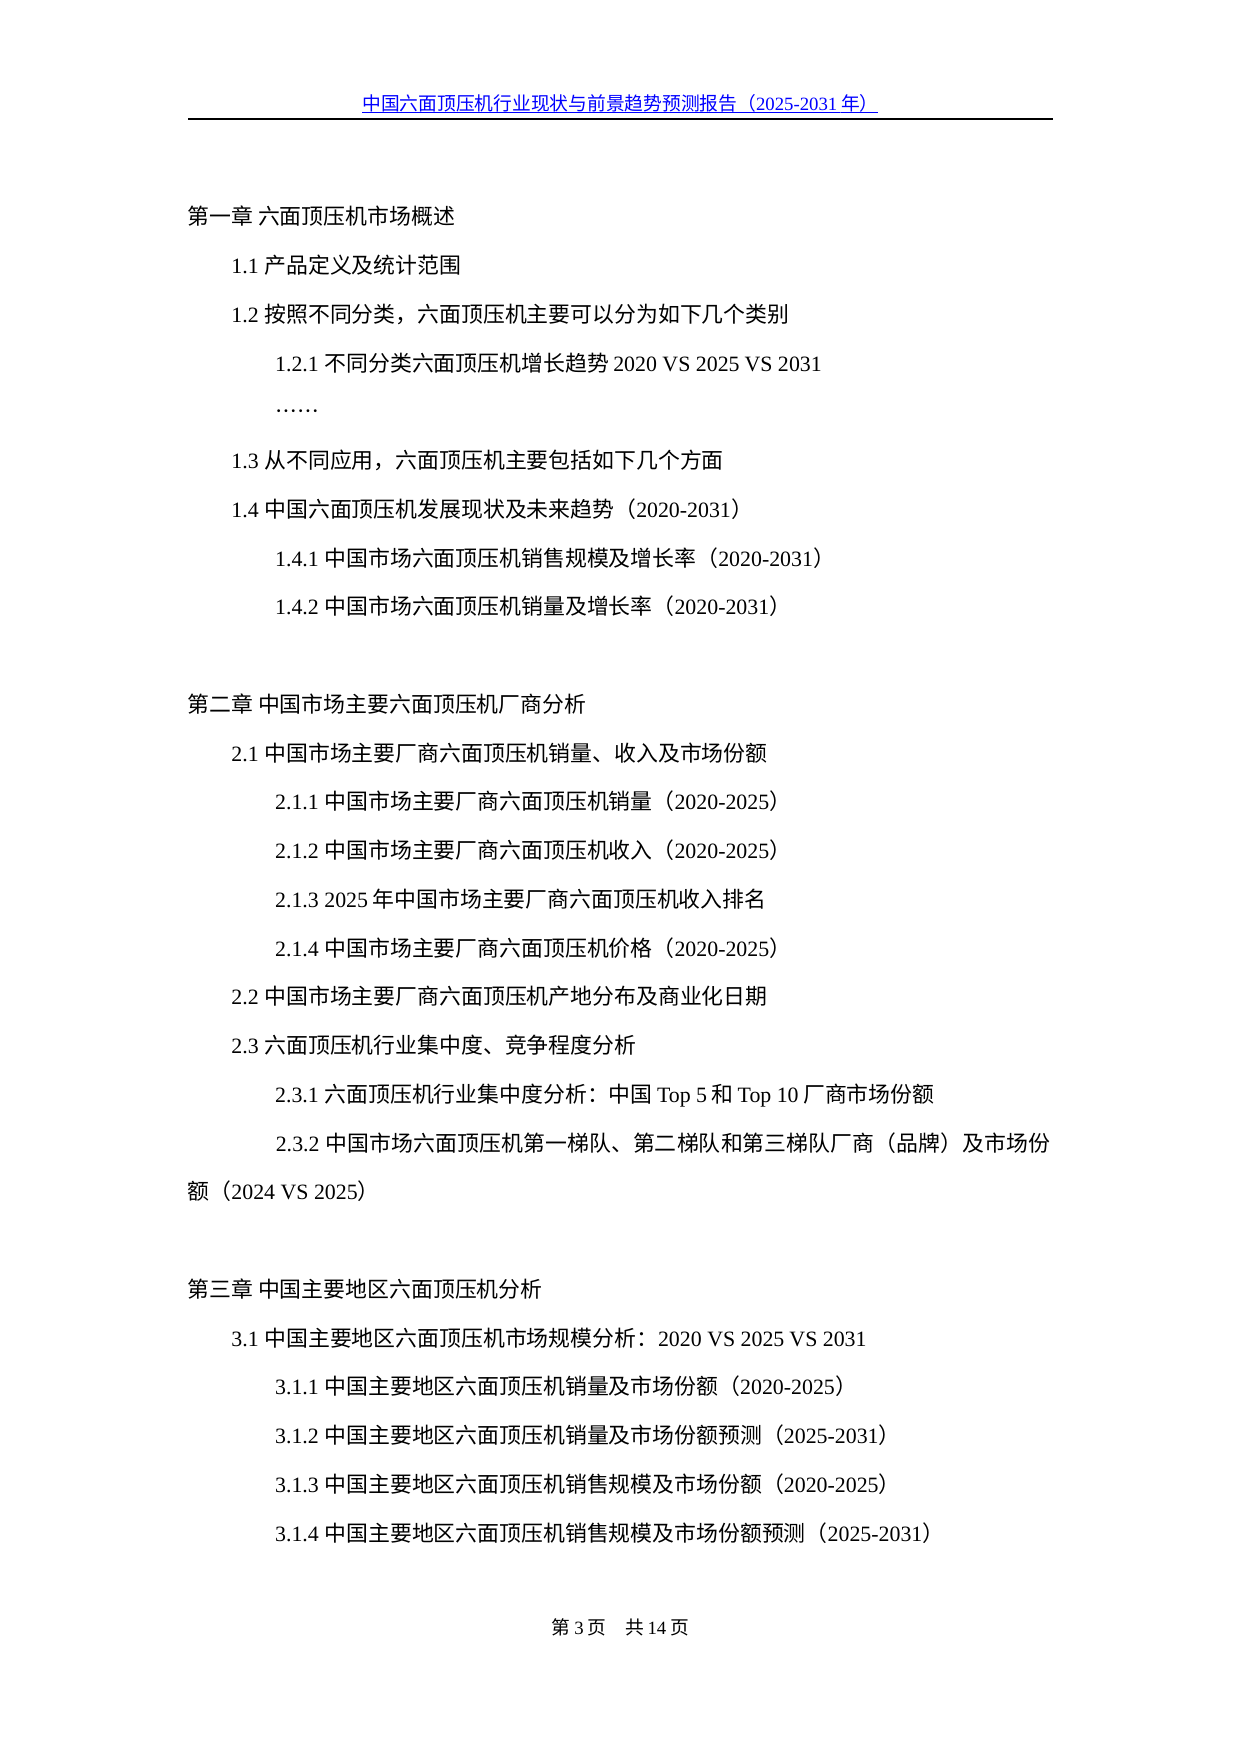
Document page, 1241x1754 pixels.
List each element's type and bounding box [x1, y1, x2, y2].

text [187, 150, 1053, 1548]
